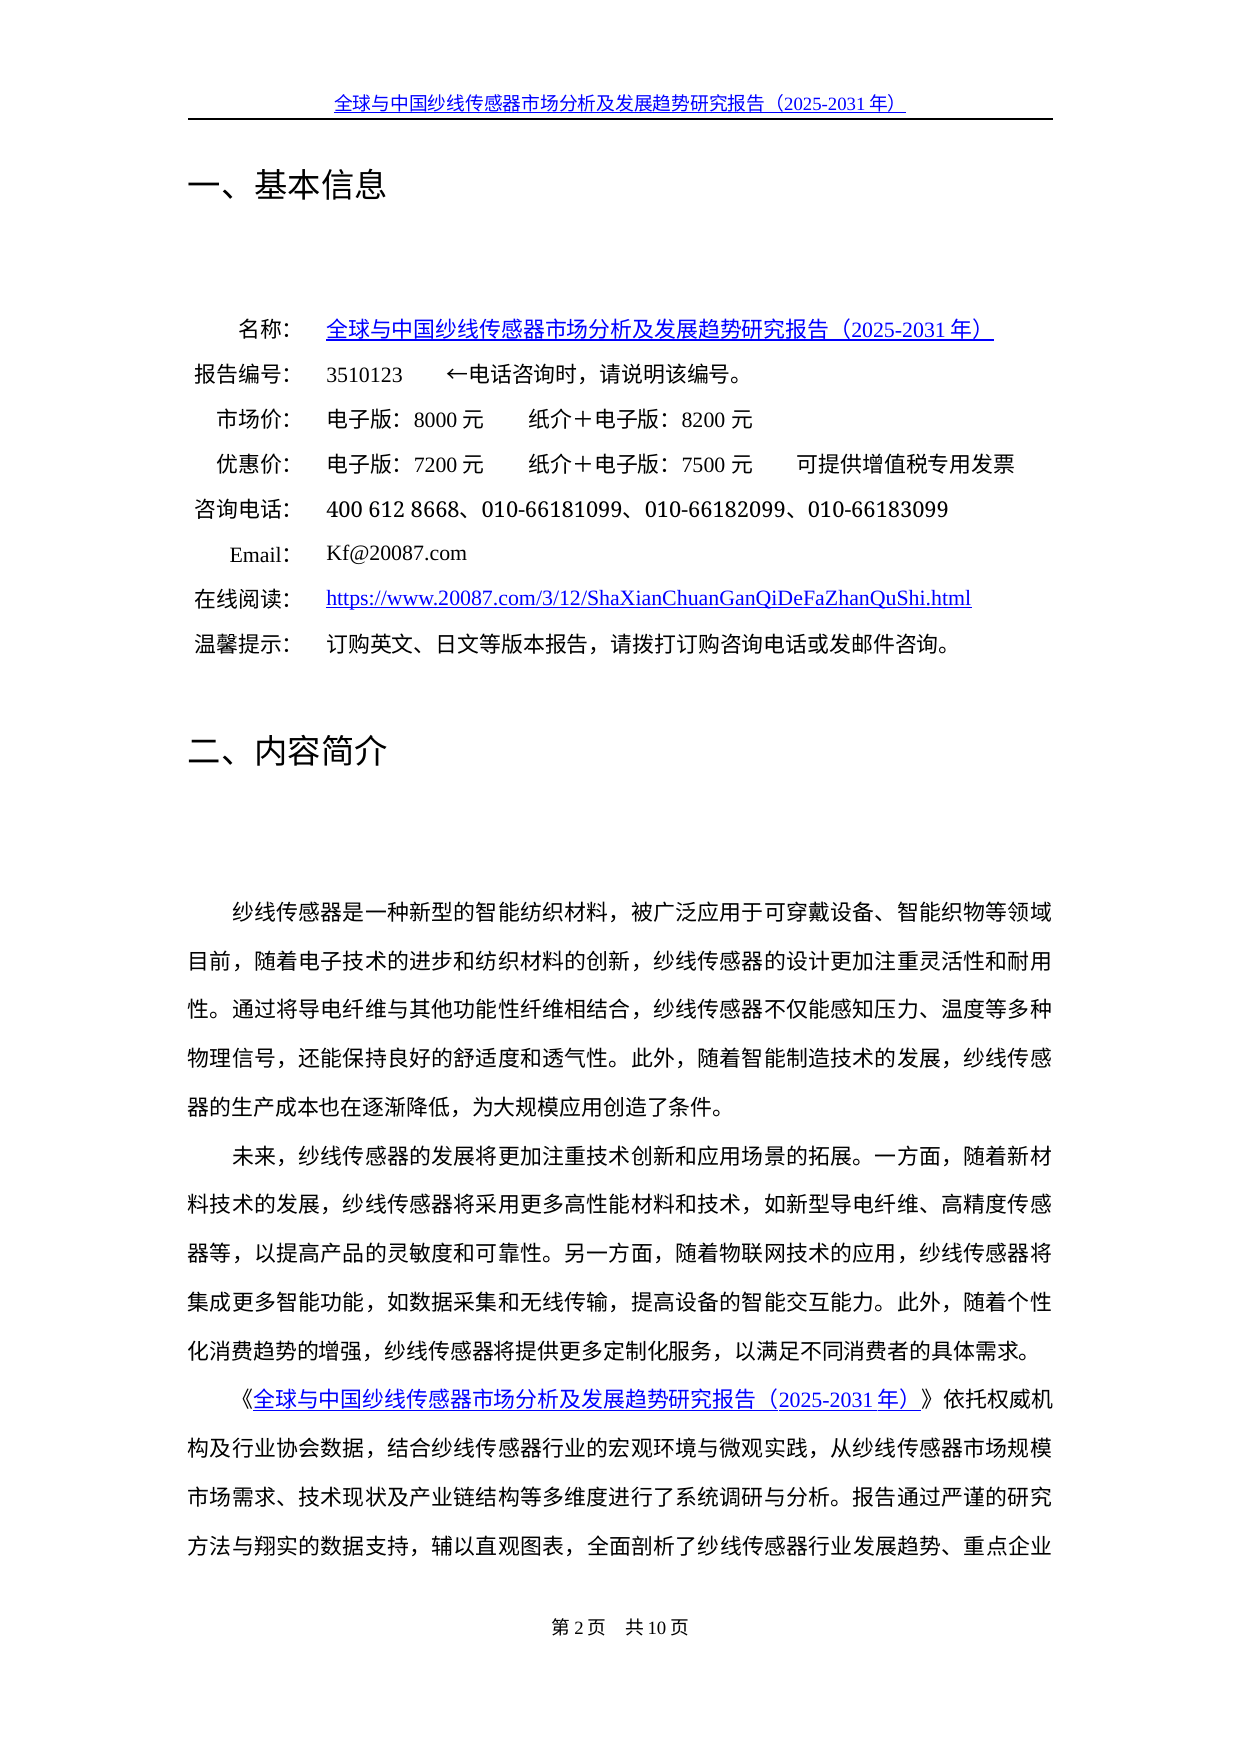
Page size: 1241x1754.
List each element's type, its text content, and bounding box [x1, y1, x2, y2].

table_cell 电子版：8000 元 纸介＋电子版：8200 元 [315, 402, 1073, 447]
table_cell 电子版：7200 元 纸介＋电子版：7500 元 可提供增值税专用发票 [315, 447, 1073, 492]
table_cell 订购英文、日文等版本报告，请拨打订购咨询电话或发邮件咨询。 [315, 627, 1073, 672]
table_cell 温馨提示： [167, 627, 315, 672]
table_cell 优惠价： [167, 447, 315, 492]
table_cell 市场价： [167, 402, 315, 447]
table_cell Email： [167, 537, 315, 582]
table_header 名称： [167, 312, 315, 357]
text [187, 894, 1053, 1561]
table_cell 报告编号： [167, 357, 315, 402]
table_cell 咨询电话： [167, 492, 315, 537]
table_cell Kf@20087.com [315, 537, 1073, 582]
table_cell 3510123 ←电话咨询时，请说明该编号。 [315, 357, 1073, 402]
table_cell 400 612 8668、010-66181099、010-66182099、010-66183099 [315, 492, 1073, 537]
table_cell 在线阅读： [167, 582, 315, 627]
table_header 全球与中国纱线传感器市场分析及发展趋势研究报告（2025-2031年） [315, 312, 1073, 357]
table_cell [315, 582, 1073, 627]
title 二、内容简介 [187, 717, 1053, 782]
title 一、基本信息 [187, 150, 1053, 215]
